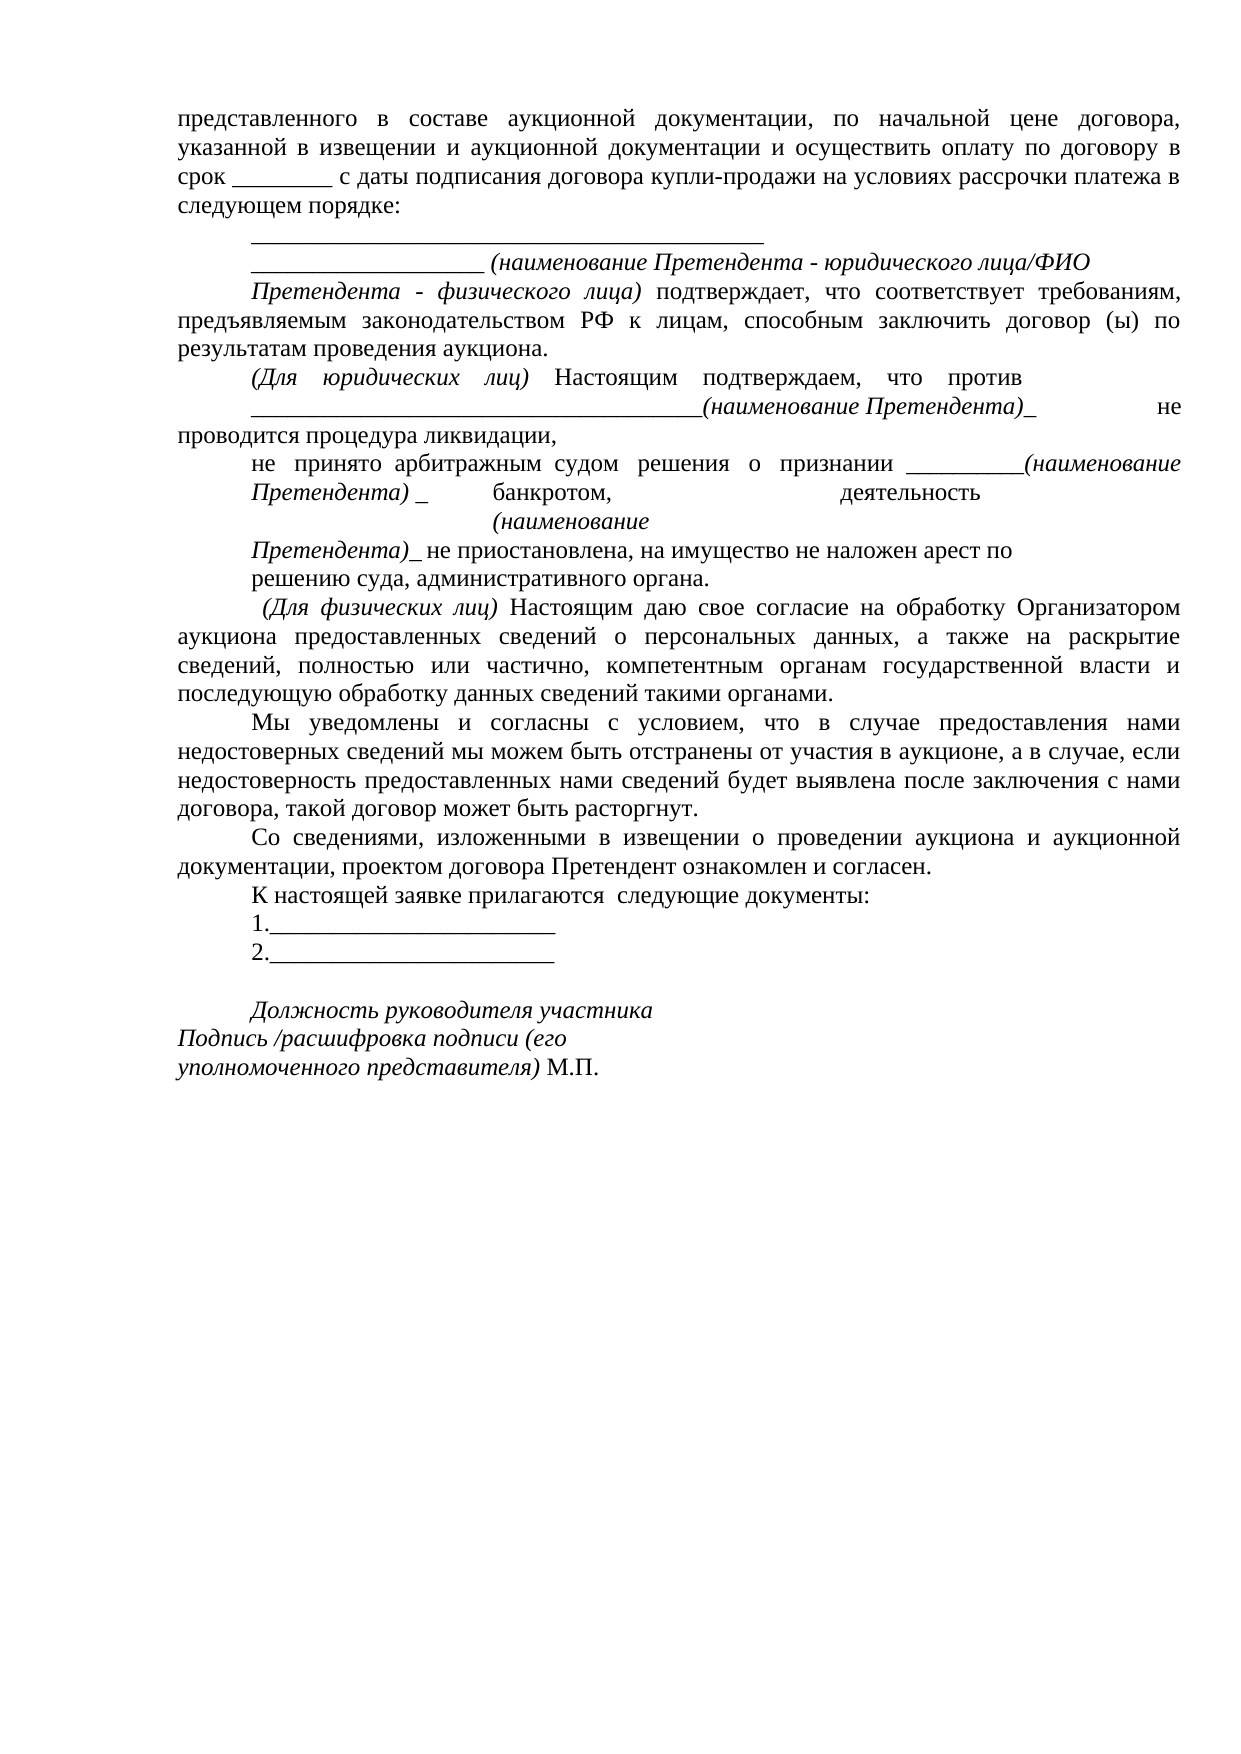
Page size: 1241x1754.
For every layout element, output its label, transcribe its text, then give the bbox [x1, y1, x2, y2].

text решению суда, административного органа. [177, 563, 1181, 592]
text (Для юридических лиц) Настоящим подтверждаем, что против [177, 362, 1181, 391]
text _________________________________________ [177, 218, 1181, 247]
text Претендента) _ банкротом, деятельность (наименование [177, 477, 1181, 535]
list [177, 103, 1181, 218]
text 1. [177, 908, 1181, 937]
text (Для физических лиц) Настоящим даю свое согласие на обработку Организатором аукциона предоставленных сведений о персональных данных, а также на раскрытие сведений, полностью или частично, компетентным органам государственной власти и последующую обработку данных сведений такими органами. [177, 592, 1181, 707]
text Должность руководителя участника Подпись /расшифровка подписи (его уполномоченного представителя) М.П. [177, 995, 713, 1081]
text Со сведениями, изложенными в извещении о проведении аукциона и аукционной документации, проектом договора Претендент ознакомлен и согласен. [177, 822, 1181, 880]
text (наименование Претендента)_ не проводится процедура ликвидации, [177, 391, 1181, 448]
text Мы уведомлены и согласны с условием, что в случае предоставления нами недостоверных сведений мы можем быть отстранены от участия в аукционе, а в случае, если недостоверность предоставленных нами сведений будет выявлена после заключения с нами договора, такой договор может быть расторгнут. [177, 707, 1181, 822]
text Претендента - физического лица) подтверждает, что соответствует требованиям, предъявляемым законодательством РФ к лицам, способным заключить договор (ы) по результатам проведения аукциона. [177, 276, 1181, 362]
text 2. [177, 937, 1181, 966]
text К настоящей заявке прилагаются следующие документы: [177, 880, 1181, 908]
text не принято арбитражным судом решения о признании (наименование [177, 448, 1181, 477]
text (наименование Претендента - юридического лица/ФИО [177, 247, 1181, 276]
text Претендента) не приостановлена, на имущество не наложен арест по [177, 535, 1181, 563]
